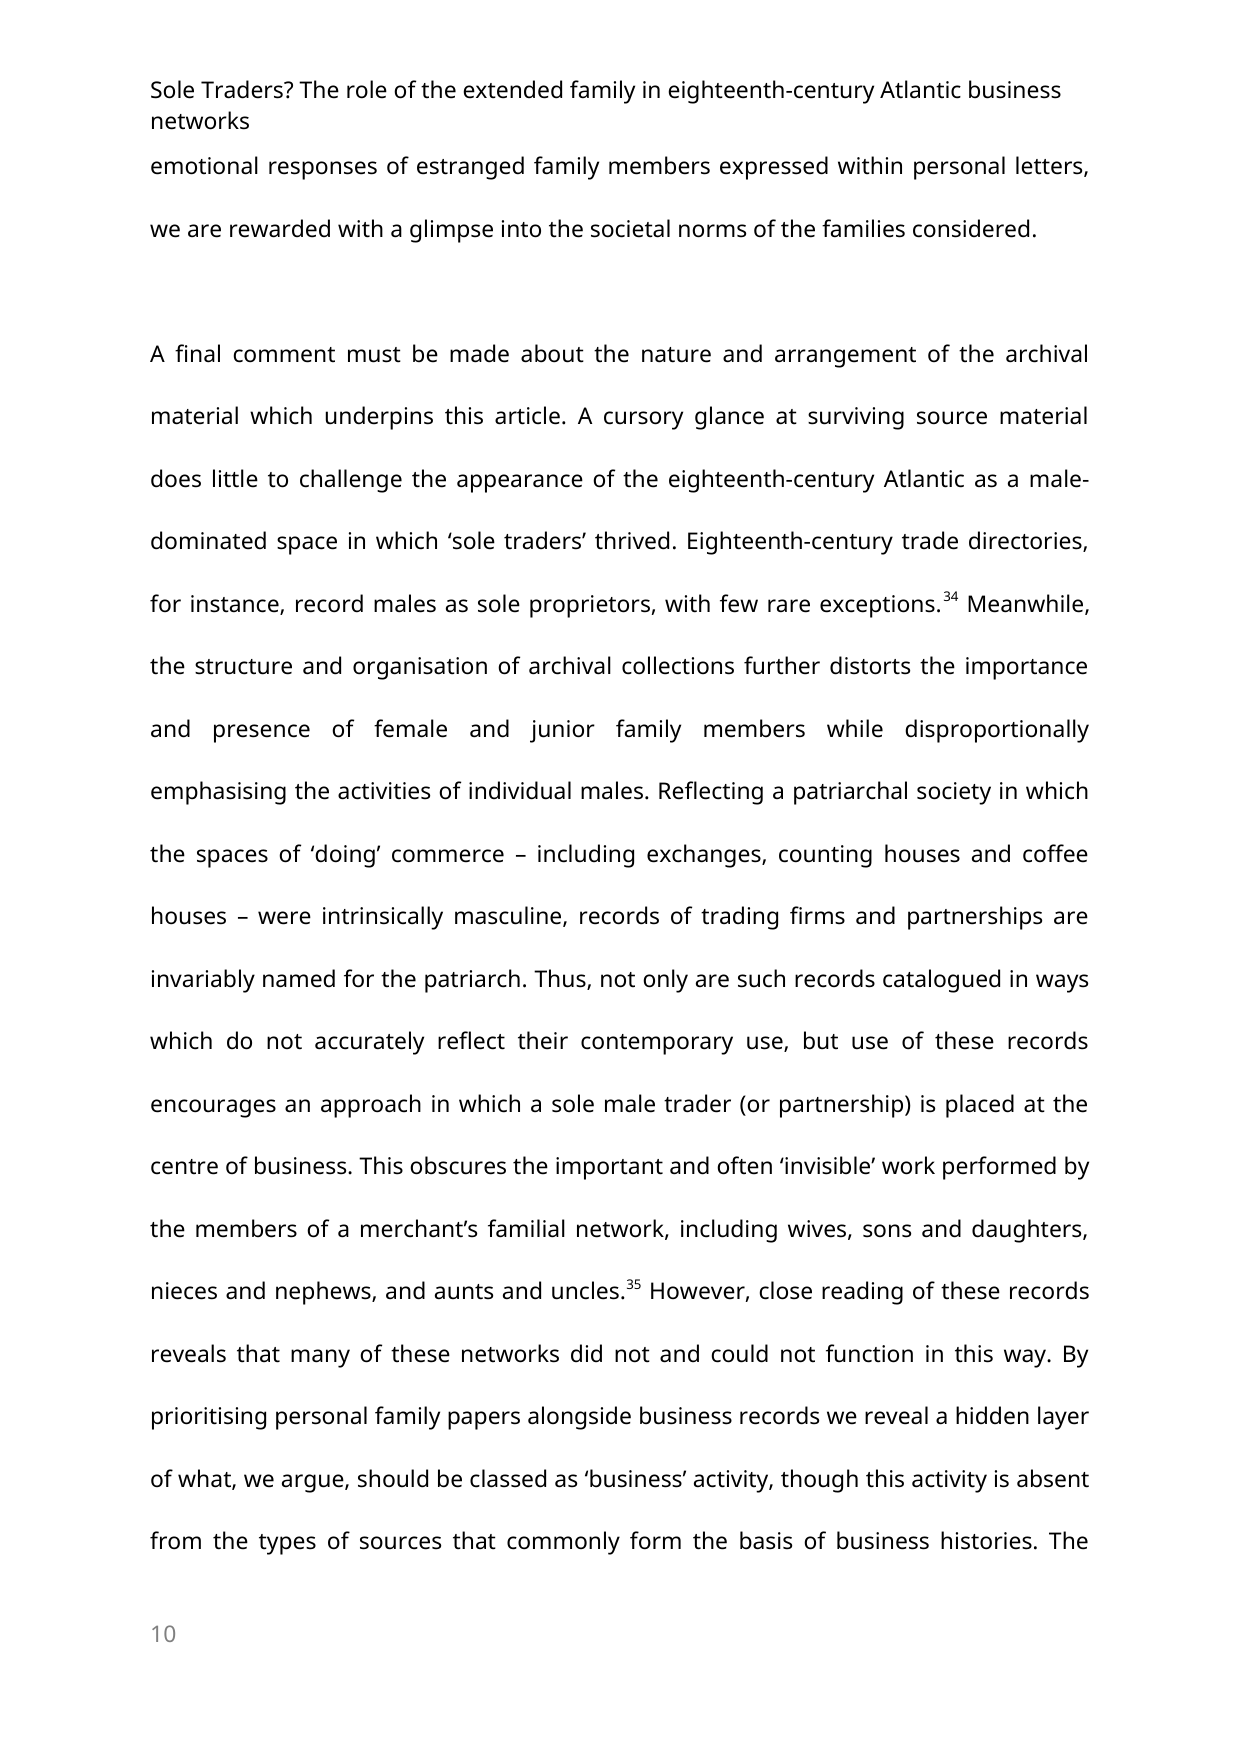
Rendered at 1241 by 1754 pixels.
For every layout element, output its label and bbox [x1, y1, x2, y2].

text [150, 150, 1090, 244]
text [150, 337, 1090, 1556]
